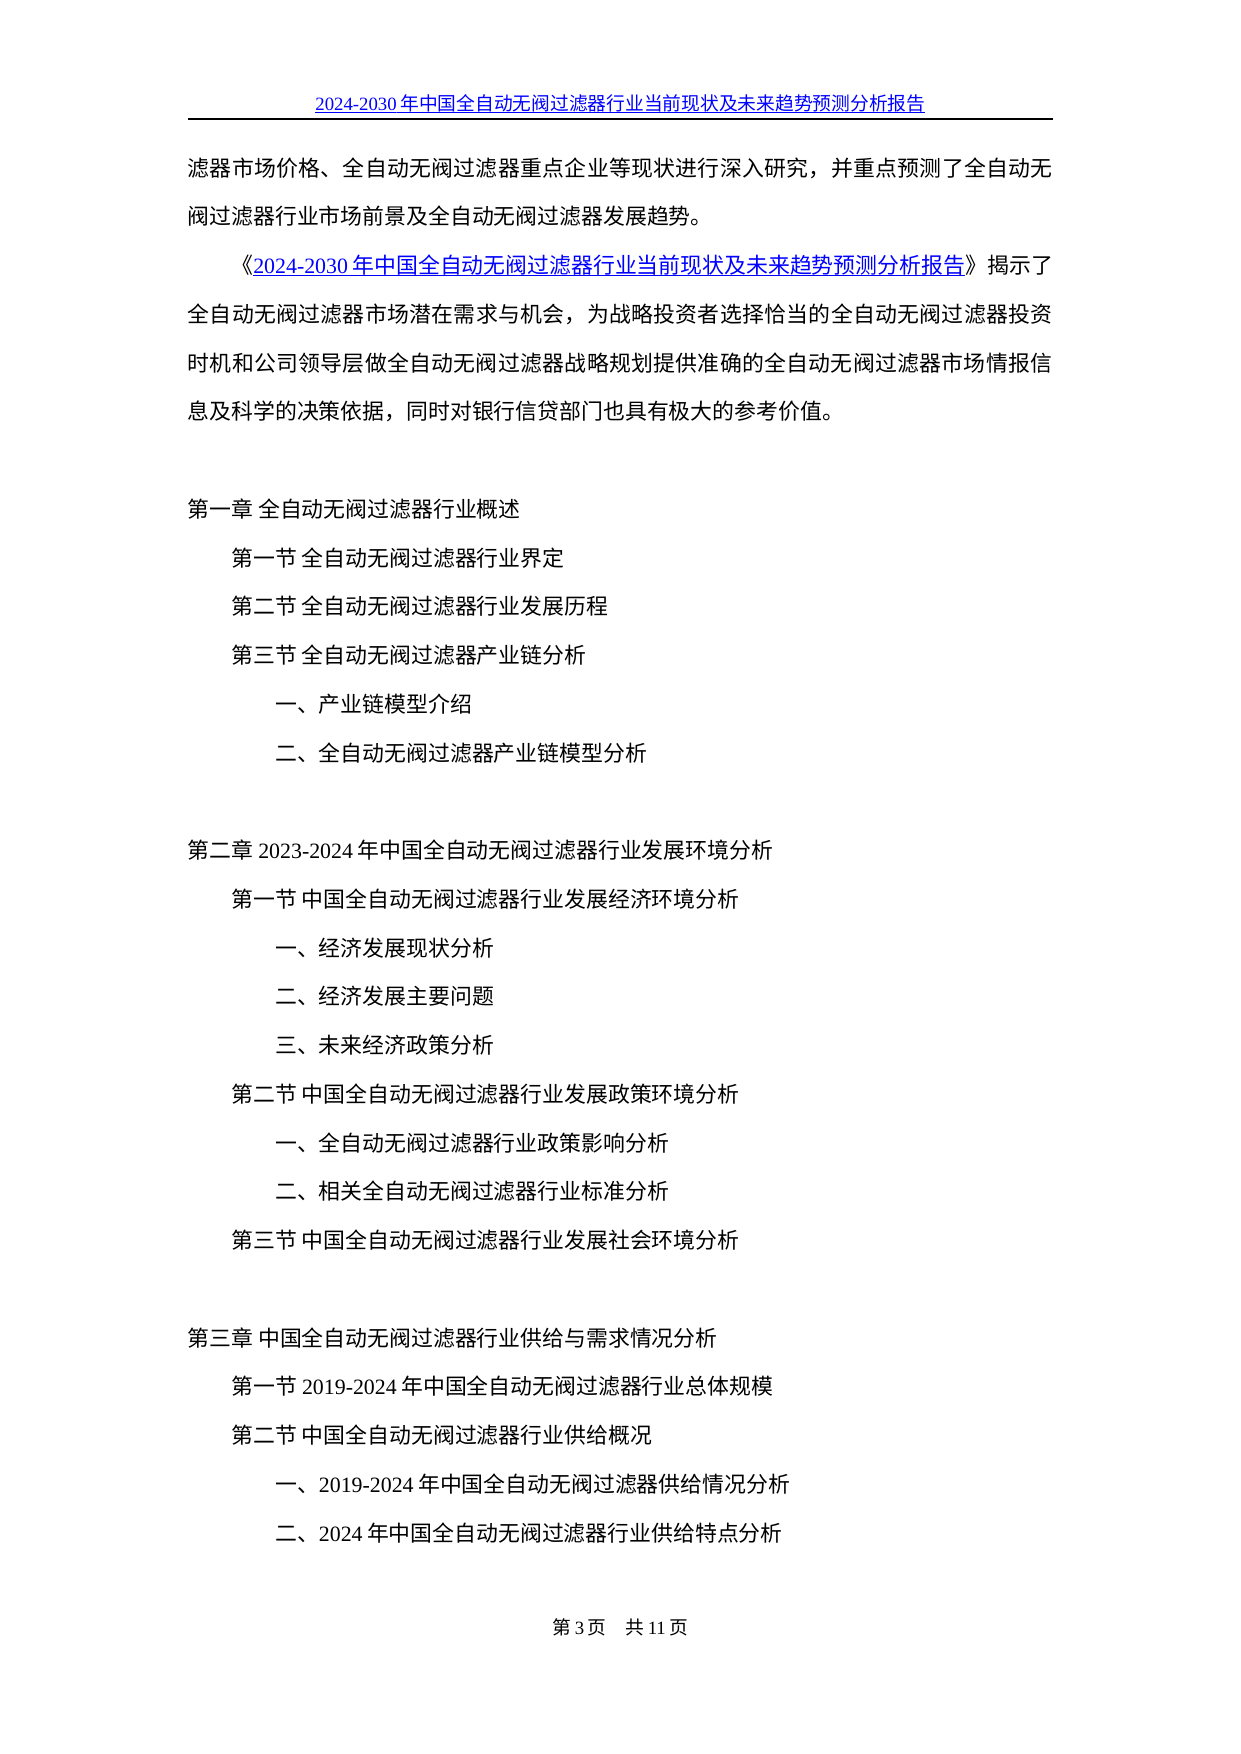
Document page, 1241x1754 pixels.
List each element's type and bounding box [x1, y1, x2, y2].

text [187, 150, 1053, 1548]
